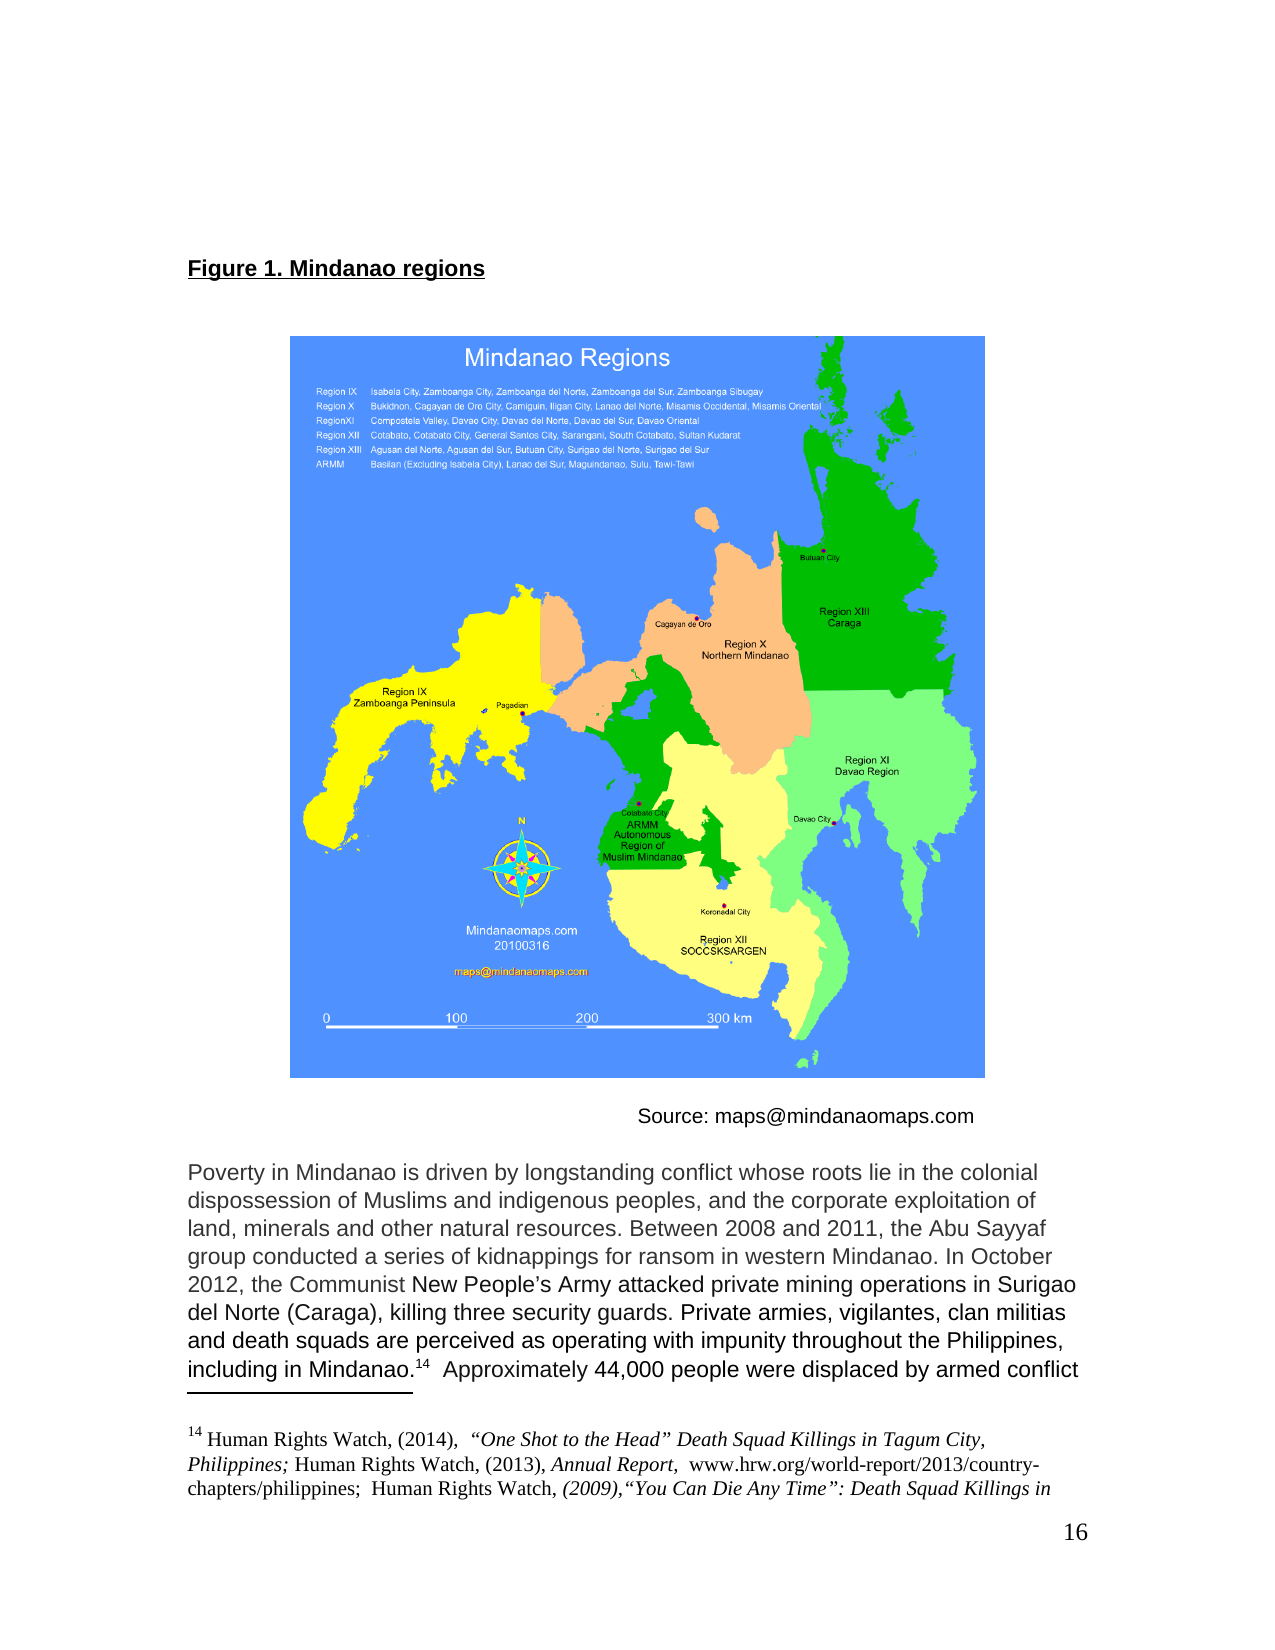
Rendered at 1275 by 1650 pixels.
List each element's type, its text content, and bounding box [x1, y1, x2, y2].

text Source: maps@mindanaomaps.com [637, 1104, 1088, 1128]
picture [290, 336, 985, 1078]
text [187, 1157, 1088, 1382]
text Figure 1. Mindanao regions [187, 255, 1088, 282]
